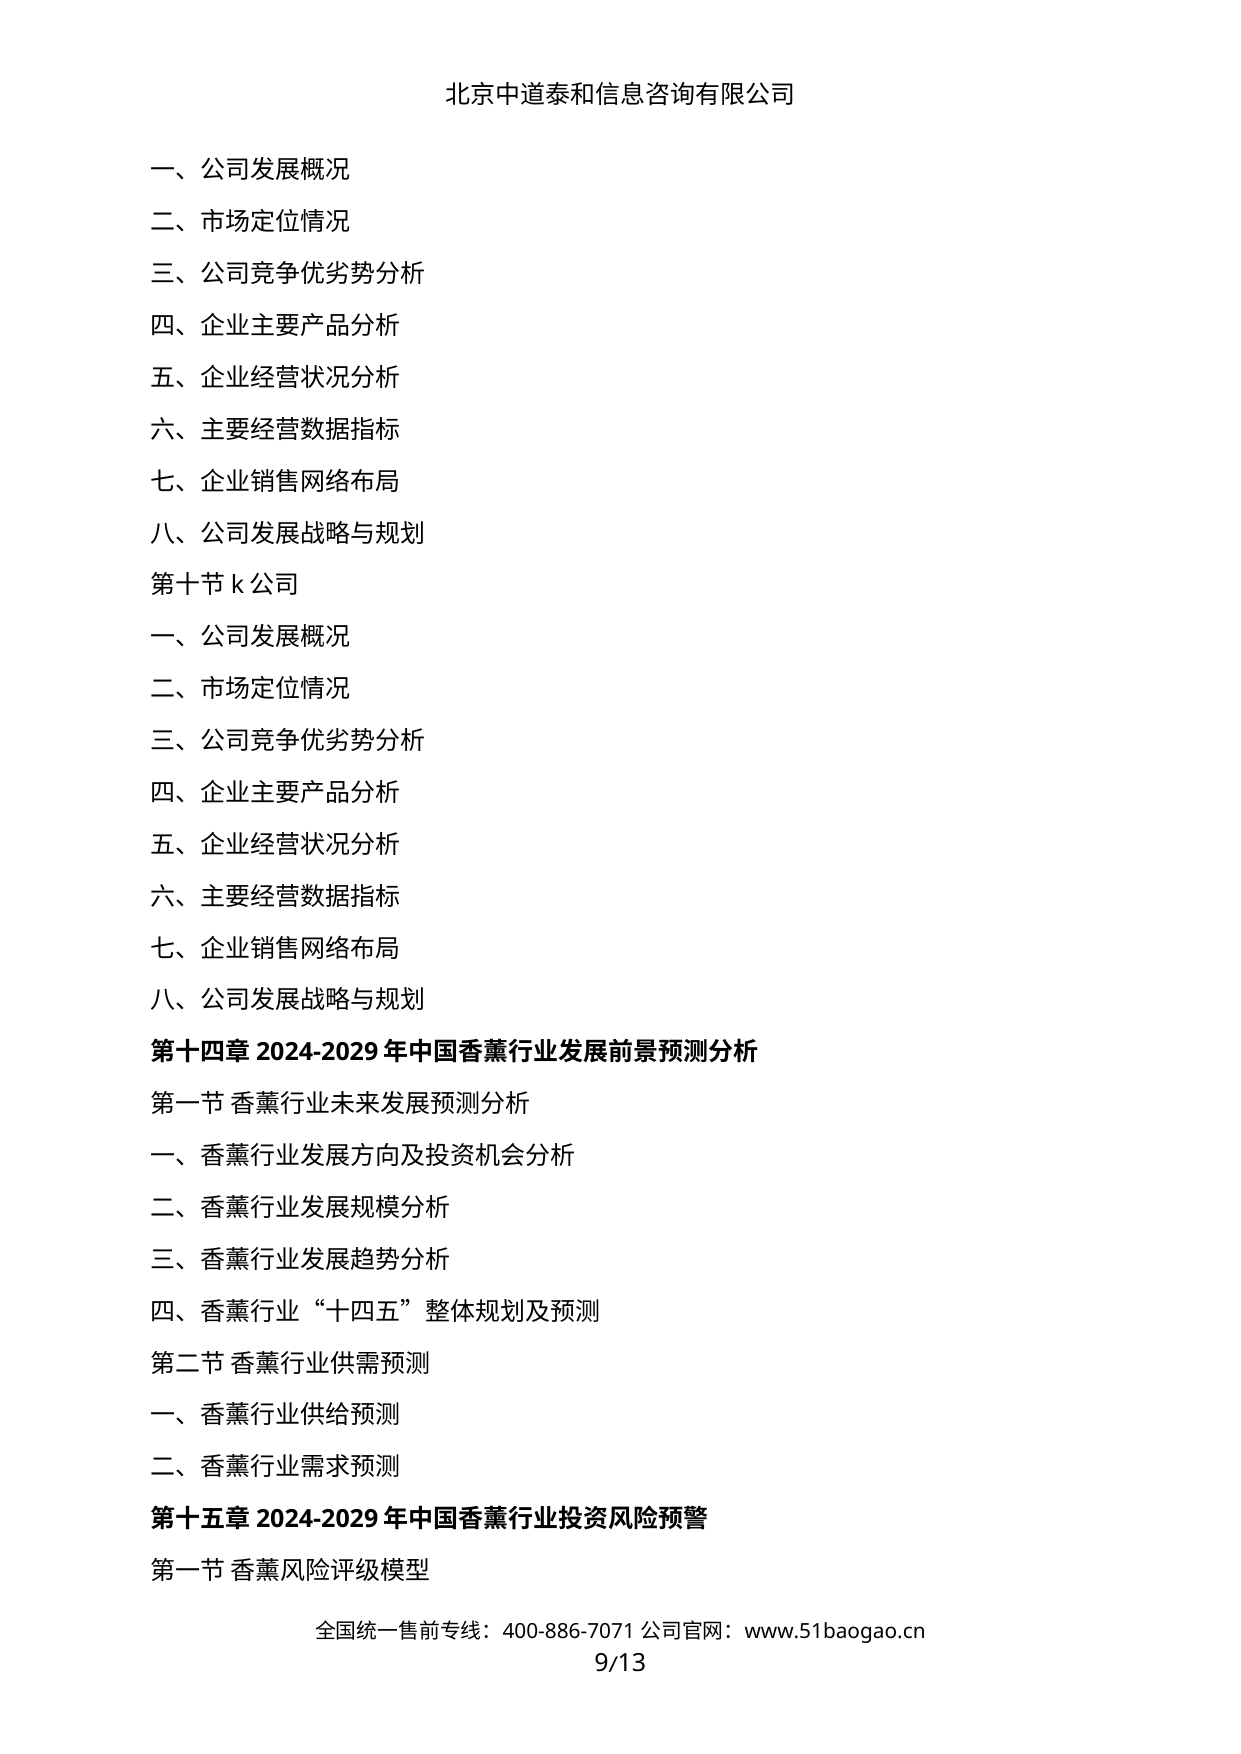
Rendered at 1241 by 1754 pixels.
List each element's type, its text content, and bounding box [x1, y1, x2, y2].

text 二、香薰行业发展规模分析 [150, 1187, 1090, 1224]
text 一、香薰行业发展方向及投资机会分析 [150, 1136, 1090, 1172]
text 第一节 香薰风险评级模型 [150, 1551, 1090, 1587]
text 五、企业经营状况分析 [150, 824, 1090, 861]
text 五、企业经营状况分析 [150, 357, 1090, 394]
text 七、企业销售网络布局 [150, 461, 1090, 497]
text 三、公司竞争优劣势分析 [150, 721, 1090, 757]
text 七、企业销售网络布局 [150, 928, 1090, 964]
text 二、香薰行业需求预测 [150, 1447, 1090, 1483]
text 二、市场定位情况 [150, 669, 1090, 705]
text 第一节 香薰行业未来发展预测分析 [150, 1084, 1090, 1120]
text 第二节 香薰行业供需预测 [150, 1343, 1090, 1379]
text 六、主要经营数据指标 [150, 876, 1090, 912]
text 四、香薰行业“十四五”整体规划及预测 [150, 1291, 1090, 1327]
text 八、公司发展战略与规划 [150, 980, 1090, 1016]
text 一、香薰行业供给预测 [150, 1395, 1090, 1431]
text 六、主要经营数据指标 [150, 409, 1090, 446]
text 第十四章 2024-2029年中国香薰行业发展前景预测分析 [150, 1032, 1090, 1068]
text 四、企业主要产品分析 [150, 772, 1090, 809]
text 第十五章 2024-2029年中国香薰行业投资风险预警 [150, 1499, 1090, 1535]
text 一、公司发展概况 [150, 150, 1090, 186]
text 三、香薰行业发展趋势分析 [150, 1239, 1090, 1276]
text 一、公司发展概况 [150, 617, 1090, 653]
text 第十节 k公司 [150, 565, 1090, 601]
text 二、市场定位情况 [150, 202, 1090, 238]
text 四、企业主要产品分析 [150, 306, 1090, 342]
text 八、公司发展战略与规划 [150, 513, 1090, 549]
text 三、公司竞争优劣势分析 [150, 254, 1090, 290]
